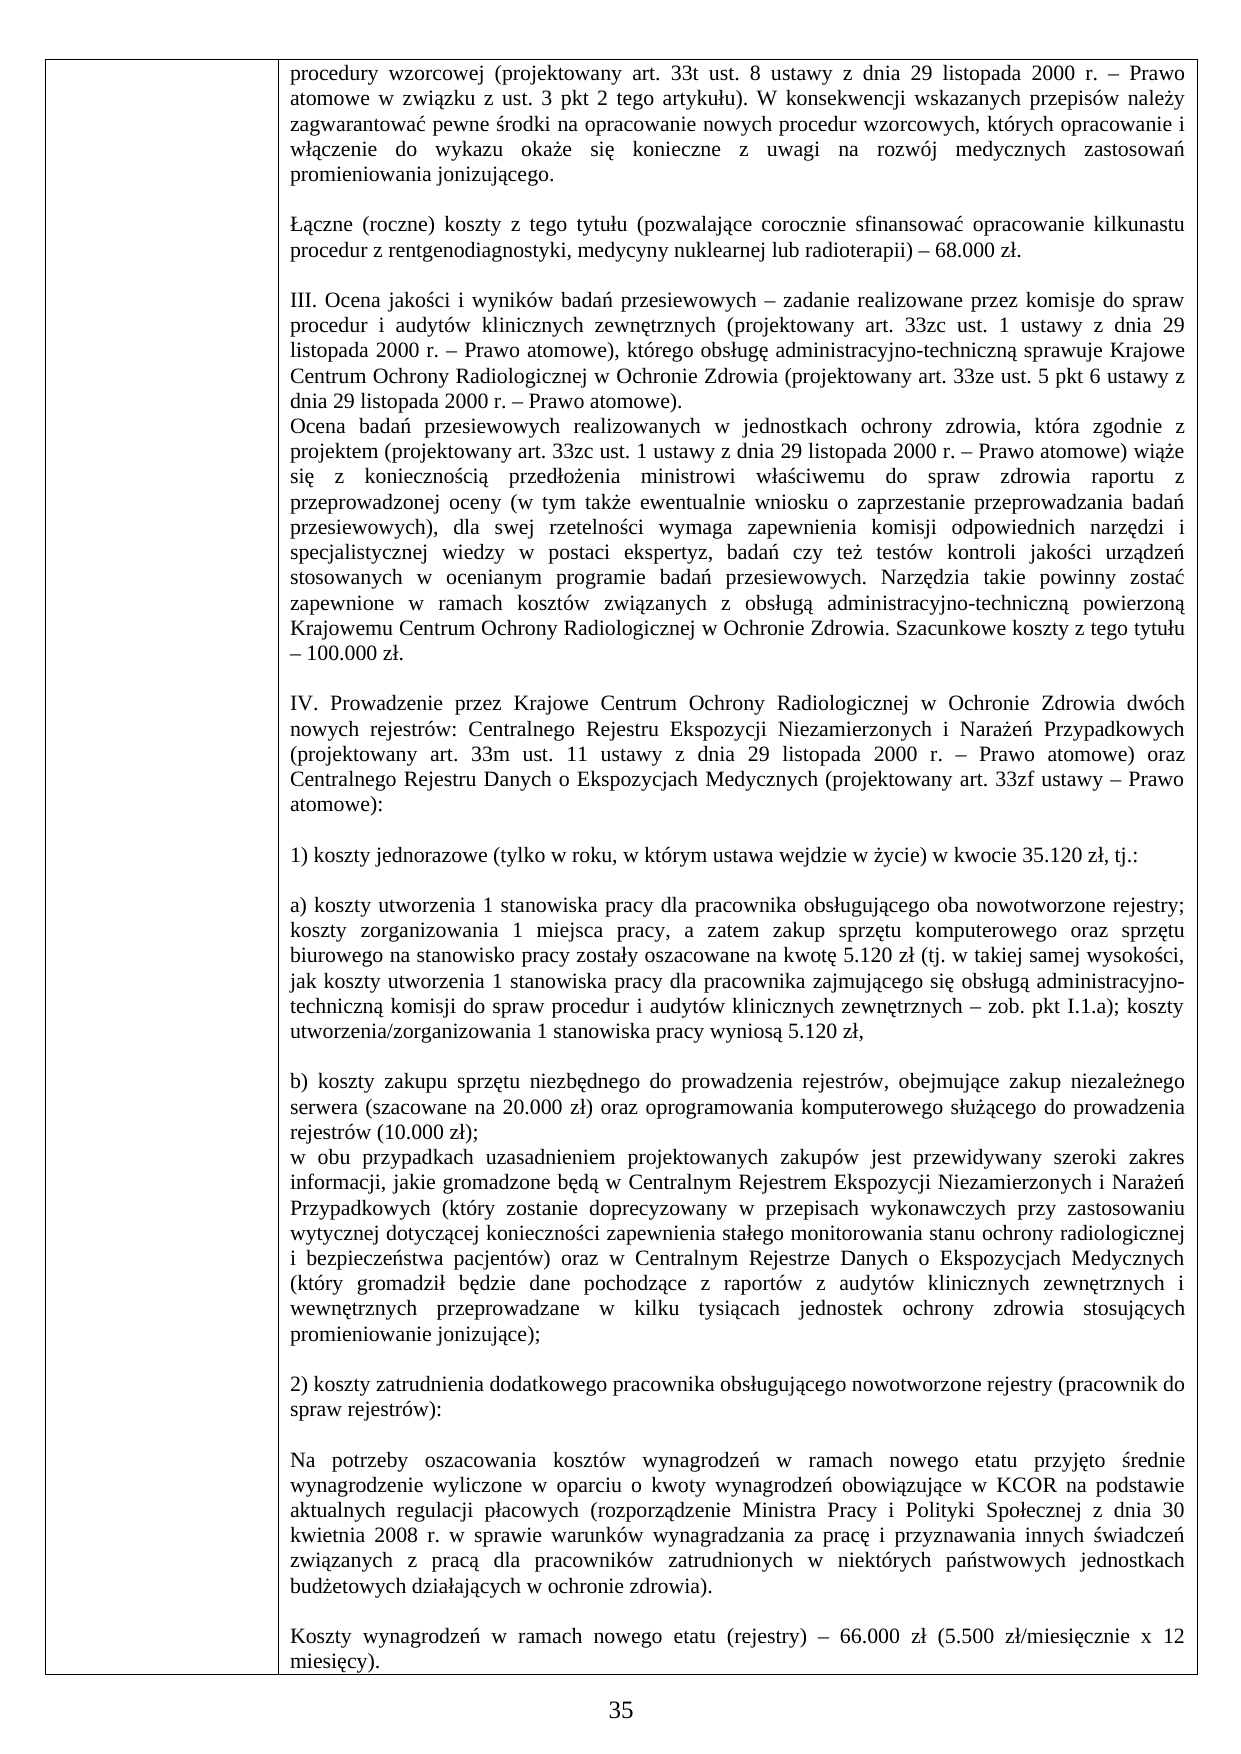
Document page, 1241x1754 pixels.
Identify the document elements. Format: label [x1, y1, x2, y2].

table_cell [46, 60, 278, 1673]
table_cell [279, 60, 1197, 1673]
